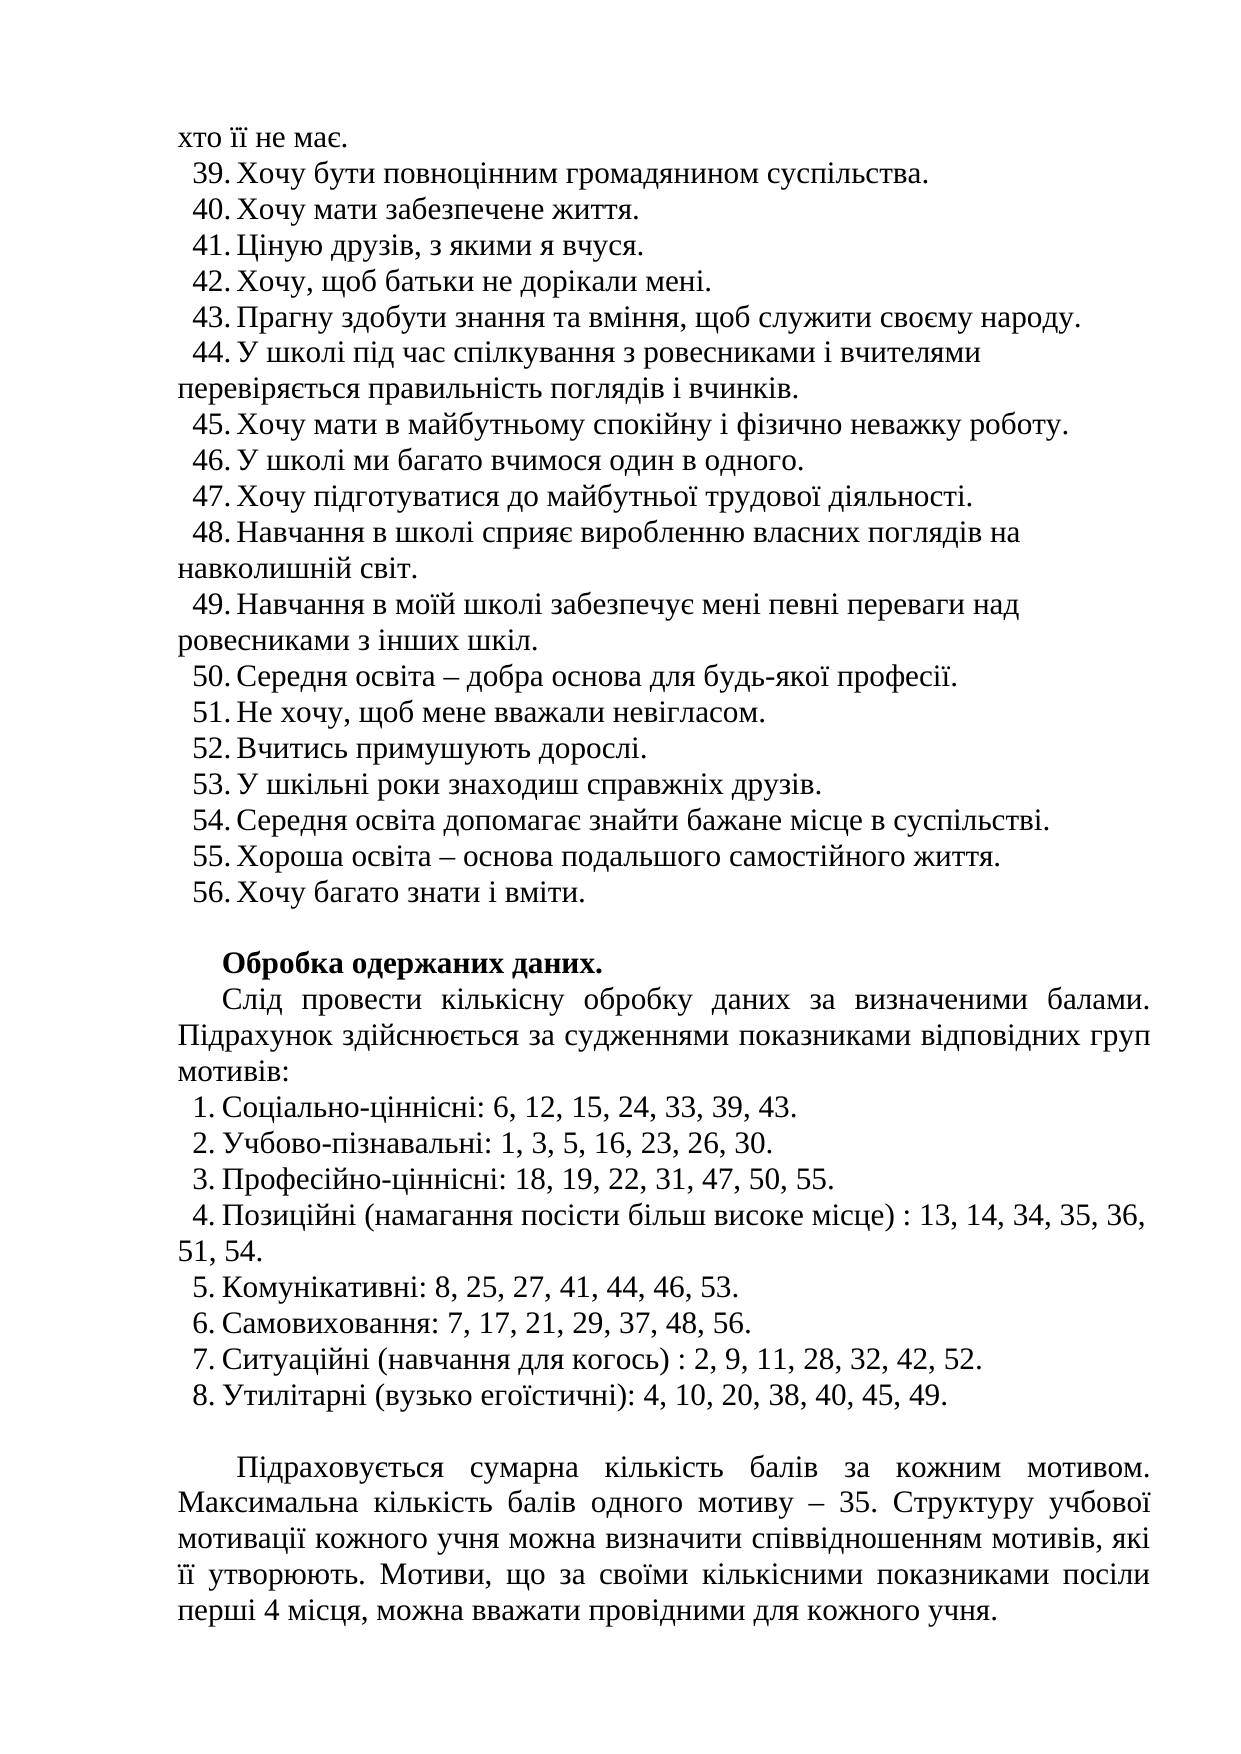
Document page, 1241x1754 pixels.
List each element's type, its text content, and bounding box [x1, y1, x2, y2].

list Не хочу, щоб мене вважали невігласом. [177, 693, 1152, 729]
list Ситуаційні (навчання для когось) : 2, 9, 11, 28, 32, 42, 52. [177, 1340, 1152, 1376]
list Позиційні (намагання посісти більш високе місце) : 13, 14, 34, 35, 36, 51, 54. [177, 1196, 1152, 1268]
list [177, 118, 1152, 154]
list Комунікативні: 8, 25, 27, 41, 44, 46, 53. [177, 1268, 1152, 1304]
text Слід провести кількісну обробку даних за визначеними балами. Підрахунок здійснюється за судженнями показниками відповідних груп мотивів: [177, 981, 1152, 1088]
list Професійно-ціннісні: 18, 19, 22, 31, 47, 50, 55. [177, 1160, 1152, 1196]
list Ціную друзів, з якими я вчуся. [177, 226, 1152, 262]
list Середня освіта – добра основа для будь-якої професії. [177, 657, 1152, 693]
text Обробка одержаних даних. [177, 945, 1152, 981]
list Середня освіта допомагає знайти бажане місце в суспільстві. [177, 801, 1152, 837]
list Учбово-пізнавальні: 1, 3, 5, 16, 23, 26, 30. [177, 1124, 1152, 1160]
list Хочу мати в майбутньому спокійну і фізично неважку роботу. [177, 406, 1152, 442]
list Утилітарні (вузько егоїстичні): 4, 10, 20, 38, 40, 45, 49. [177, 1376, 1152, 1412]
list Хочу мати забезпечене життя. [177, 190, 1152, 226]
list Хороша освіта – основа подальшого самостійного життя. [177, 837, 1152, 873]
list У школі ми багато вчимося один в одного. [177, 442, 1152, 477]
list Хочу бути повноцінним громадянином суспільства. [177, 154, 1152, 190]
list Навчання в школі сприяє виробленню власних поглядів на навколишній світ. [177, 513, 1152, 585]
list У школі під час спілкування з ровесниками і вчителями перевіряється правильність поглядів і вчинків. [177, 334, 1152, 406]
list У шкільні роки знаходиш справжніх друзів. [177, 765, 1152, 801]
list Навчання в моїй школі забезпечує мені певні переваги над ровесниками з інших шкіл. [177, 585, 1152, 657]
list Вчитись примушують дорослі. [177, 729, 1152, 765]
list Прагну здобути знання та вміння, щоб служити своєму народу. [177, 298, 1152, 334]
list Хочу підготуватися до майбутньої трудової діяльності. [177, 477, 1152, 513]
list Хочу багато знати і вміти. [177, 873, 1152, 909]
text Підраховується сумарна кількість балів за кожним мотивом. Максимальна кількість балів одного мотиву – 35. Структуру учбової мотивації кожного учня можна визначити співвідношенням мотивів, які її утворюють. Мотиви, що за своїми кількісними показниками посіли перші 4 місця, можна вважати провідними для кожного учня. [177, 1448, 1152, 1627]
list Соціально-ціннісні: 6, 12, 15, 24, 33, 39, 43. [177, 1088, 1152, 1124]
list Хочу, щоб батьки не дорікали мені. [177, 262, 1152, 298]
list Самовиховання: 7, 17, 21, 29, 37, 48, 56. [177, 1304, 1152, 1340]
